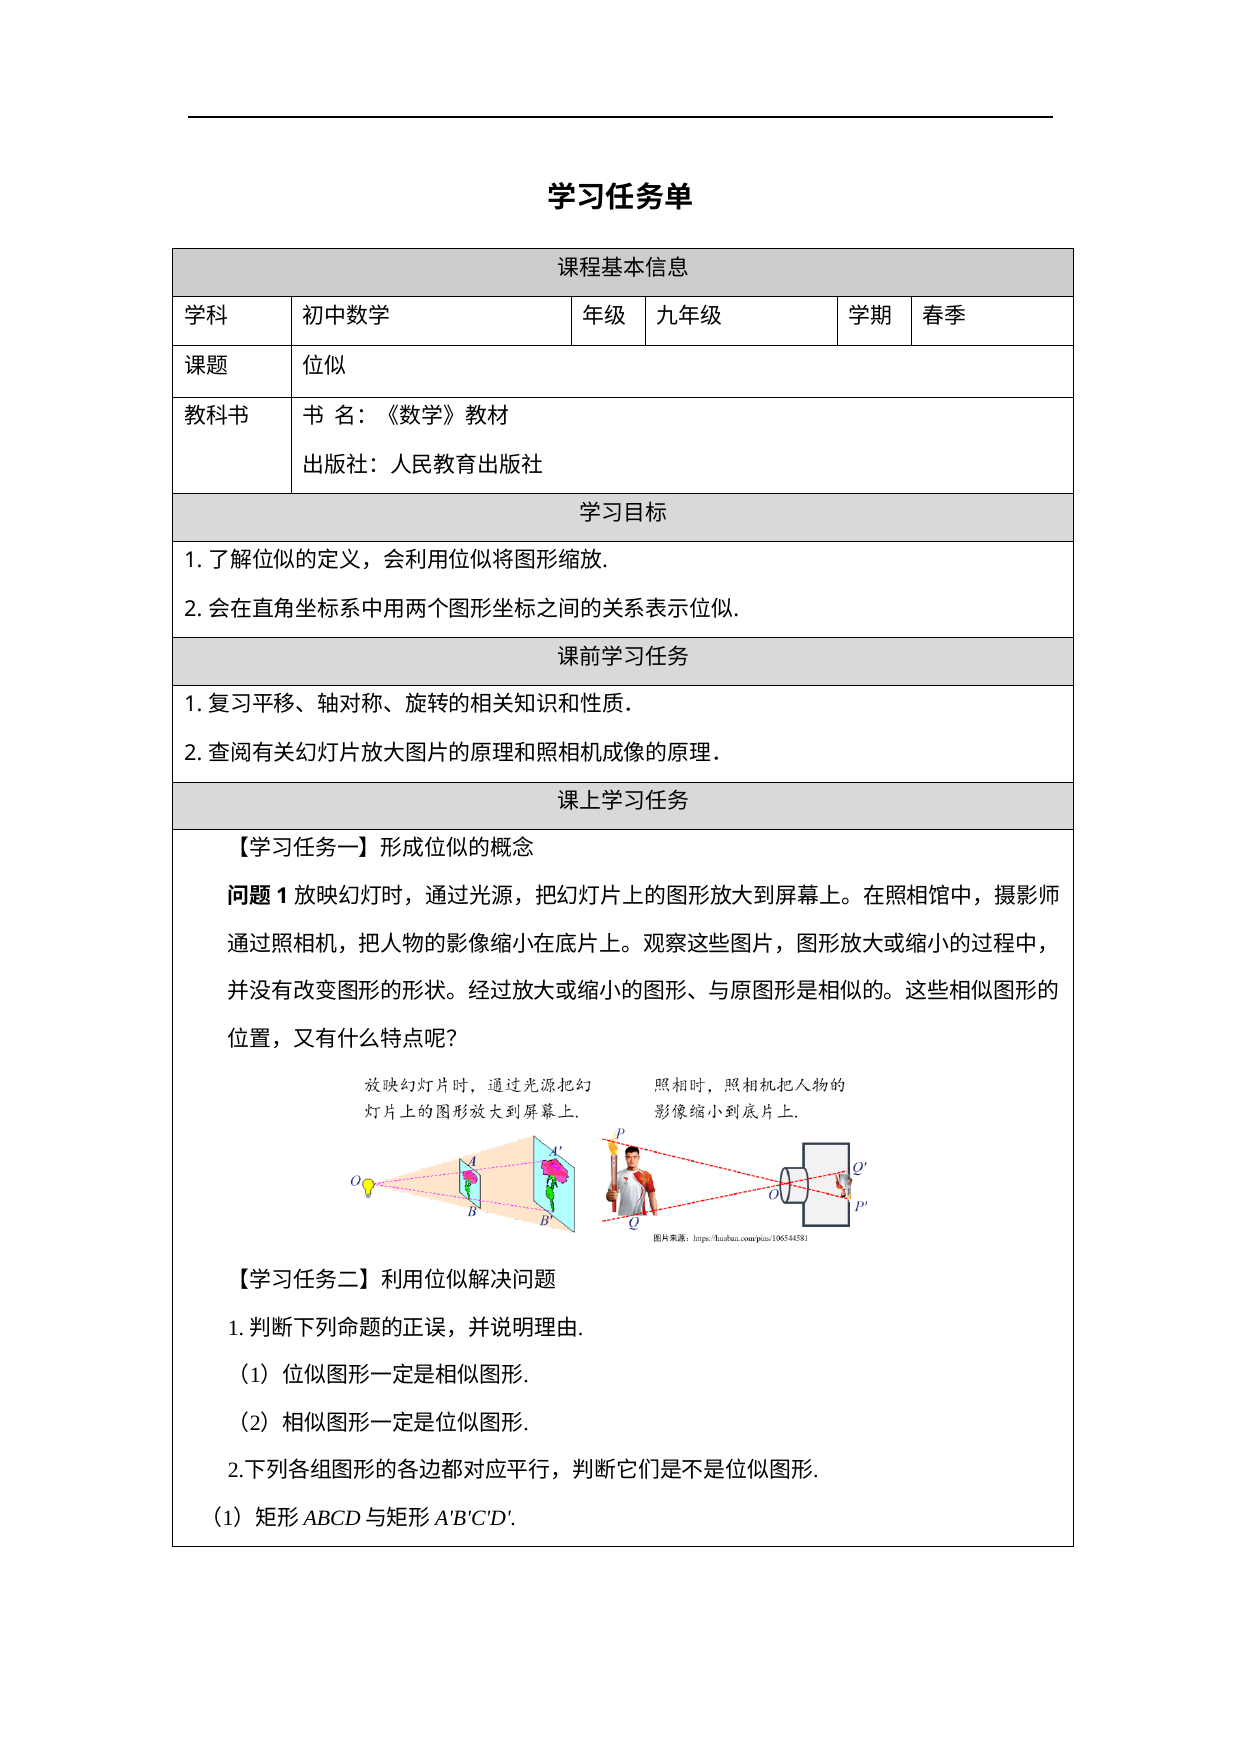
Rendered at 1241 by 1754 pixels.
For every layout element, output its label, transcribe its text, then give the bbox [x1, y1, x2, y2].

table_cell 课前学习任务 [173, 638, 1073, 685]
table_cell 1. 了解位似的定义，会利用位似将图形缩放. 2. 会在直角坐标系中用两个图形坐标之间的关系表示位似. [173, 542, 1073, 637]
table_cell 学习目标 [173, 494, 1073, 541]
table_cell 学科 [173, 297, 291, 345]
table_cell 教科书 [173, 398, 291, 493]
picture [344, 1068, 903, 1246]
table_cell 课题 [173, 346, 291, 397]
table_cell 九年级 [646, 297, 837, 345]
table_header 课程基本信息 [173, 249, 1073, 296]
table_cell 学期 [838, 297, 911, 345]
table_cell 课上学习任务 [173, 783, 1073, 829]
table_cell 位似 [292, 346, 1073, 397]
table_cell 初中数学 [292, 297, 571, 345]
table_cell 1. 复习平移、轴对称、旋转的相关知识和性质． 2. 查阅有关幻灯片放大图片的原理和照相机成像的原理． [173, 686, 1073, 782]
text 学习任务单 [187, 162, 1053, 227]
table_cell 年级 [572, 297, 645, 345]
table_cell 书 名：《数学》教材 出版社：人民教育出版社 [292, 398, 1073, 493]
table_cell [173, 830, 1073, 1546]
table_cell 春季 [912, 297, 1073, 345]
